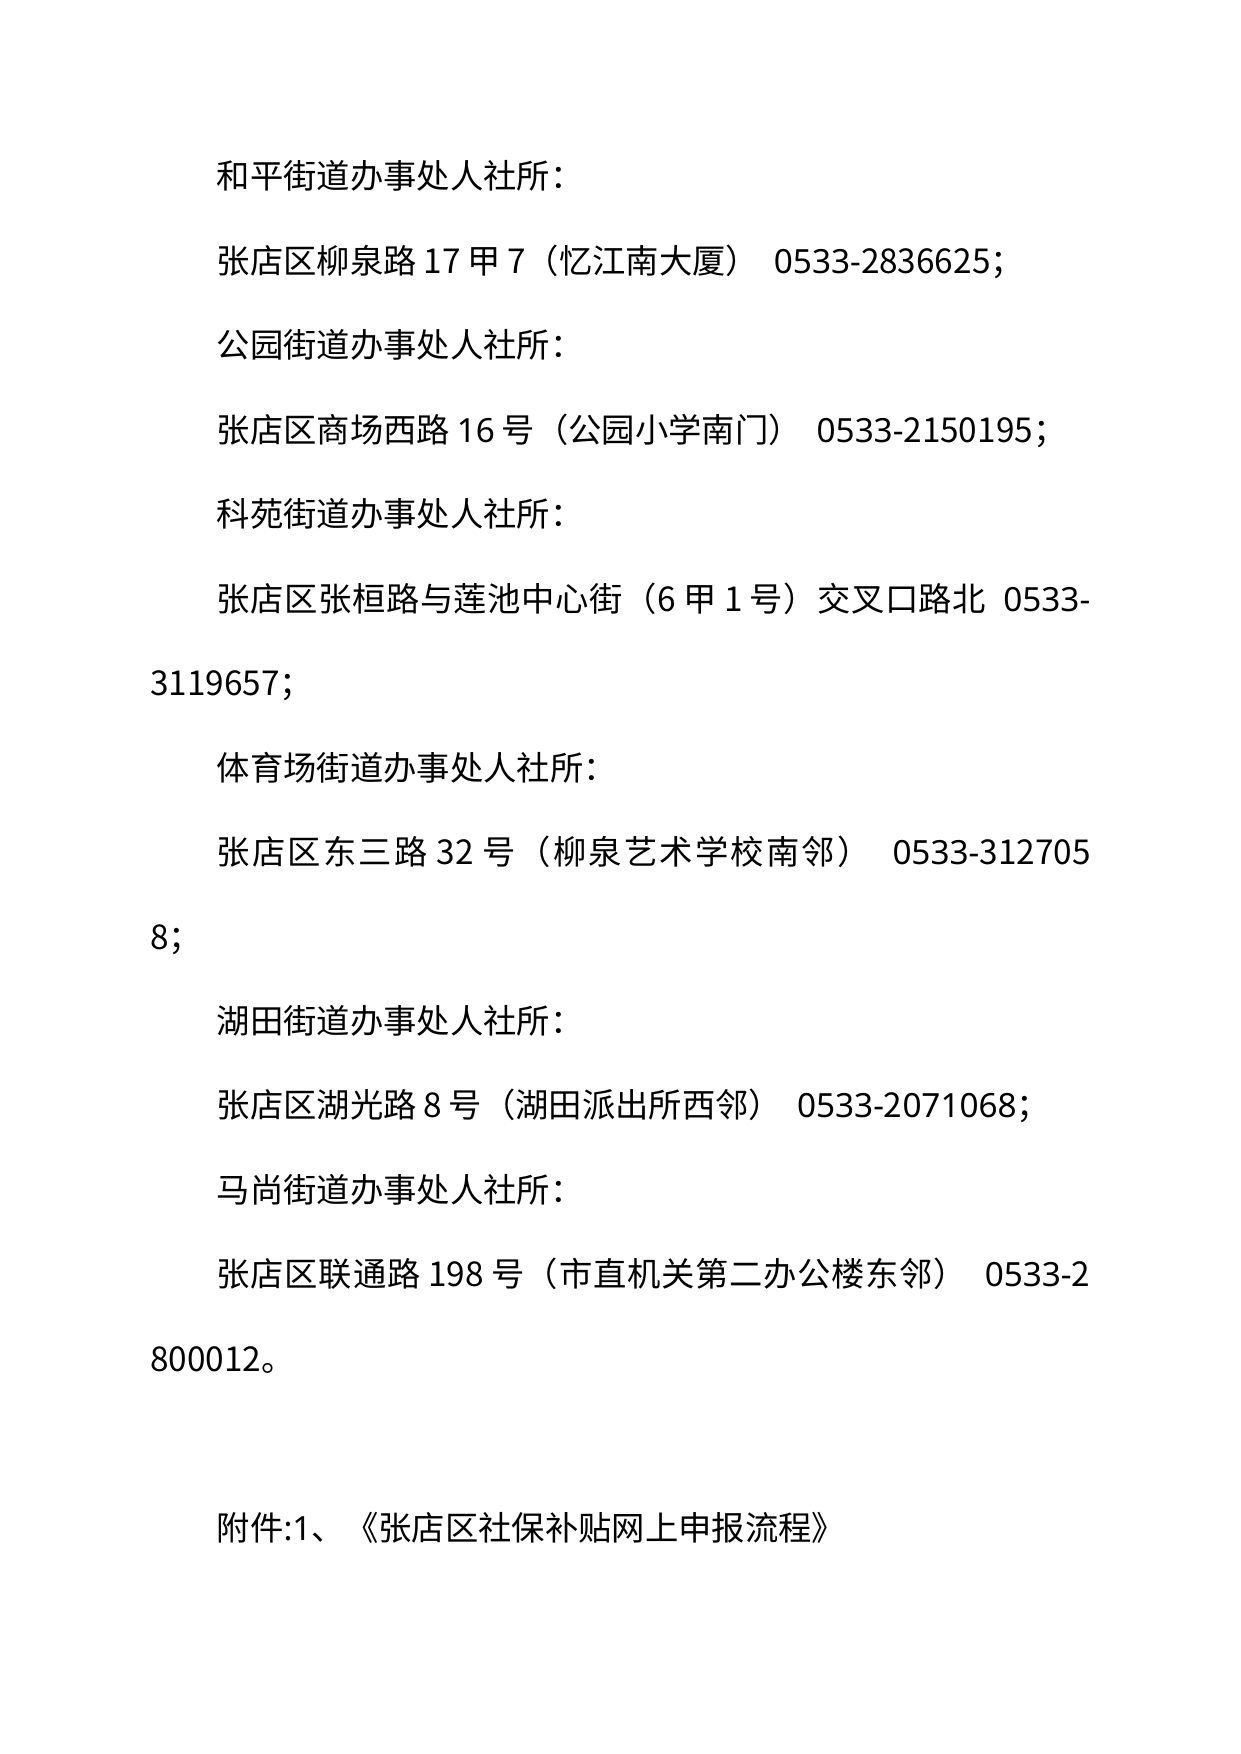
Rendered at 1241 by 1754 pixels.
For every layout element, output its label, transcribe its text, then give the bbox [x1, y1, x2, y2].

text 公园街道办事处人社所： [150, 319, 1090, 367]
text 张店区张桓路与莲池中心街（6甲1号）交叉口路北 0533-3119657； [150, 572, 1090, 705]
text 科苑街道办事处人社所： [150, 488, 1090, 536]
text 和平街道办事处人社所： [150, 150, 1090, 198]
text 张店区东三路32号（柳泉艺术学校南邻） 0533-3127058； [150, 826, 1090, 959]
text 张店区联通路198号（市直机关第二办公楼东邻） 0533-2800012。 [150, 1248, 1090, 1381]
text 张店区湖光路8号（湖田派出所西邻） 0533-2071068； [150, 1079, 1090, 1128]
text 马尚街道办事处人社所： [150, 1164, 1090, 1212]
text 湖田街道办事处人社所： [150, 995, 1090, 1043]
text 附件:1、《张店区社保补贴网上申报流程》 [150, 1502, 1090, 1550]
text 张店区柳泉路17甲7（忆江南大厦） 0533-2836625； [150, 234, 1090, 283]
text 张店区商场西路16号（公园小学南门） 0533-2150195； [150, 403, 1090, 452]
text 体育场街道办事处人社所： [150, 741, 1090, 790]
